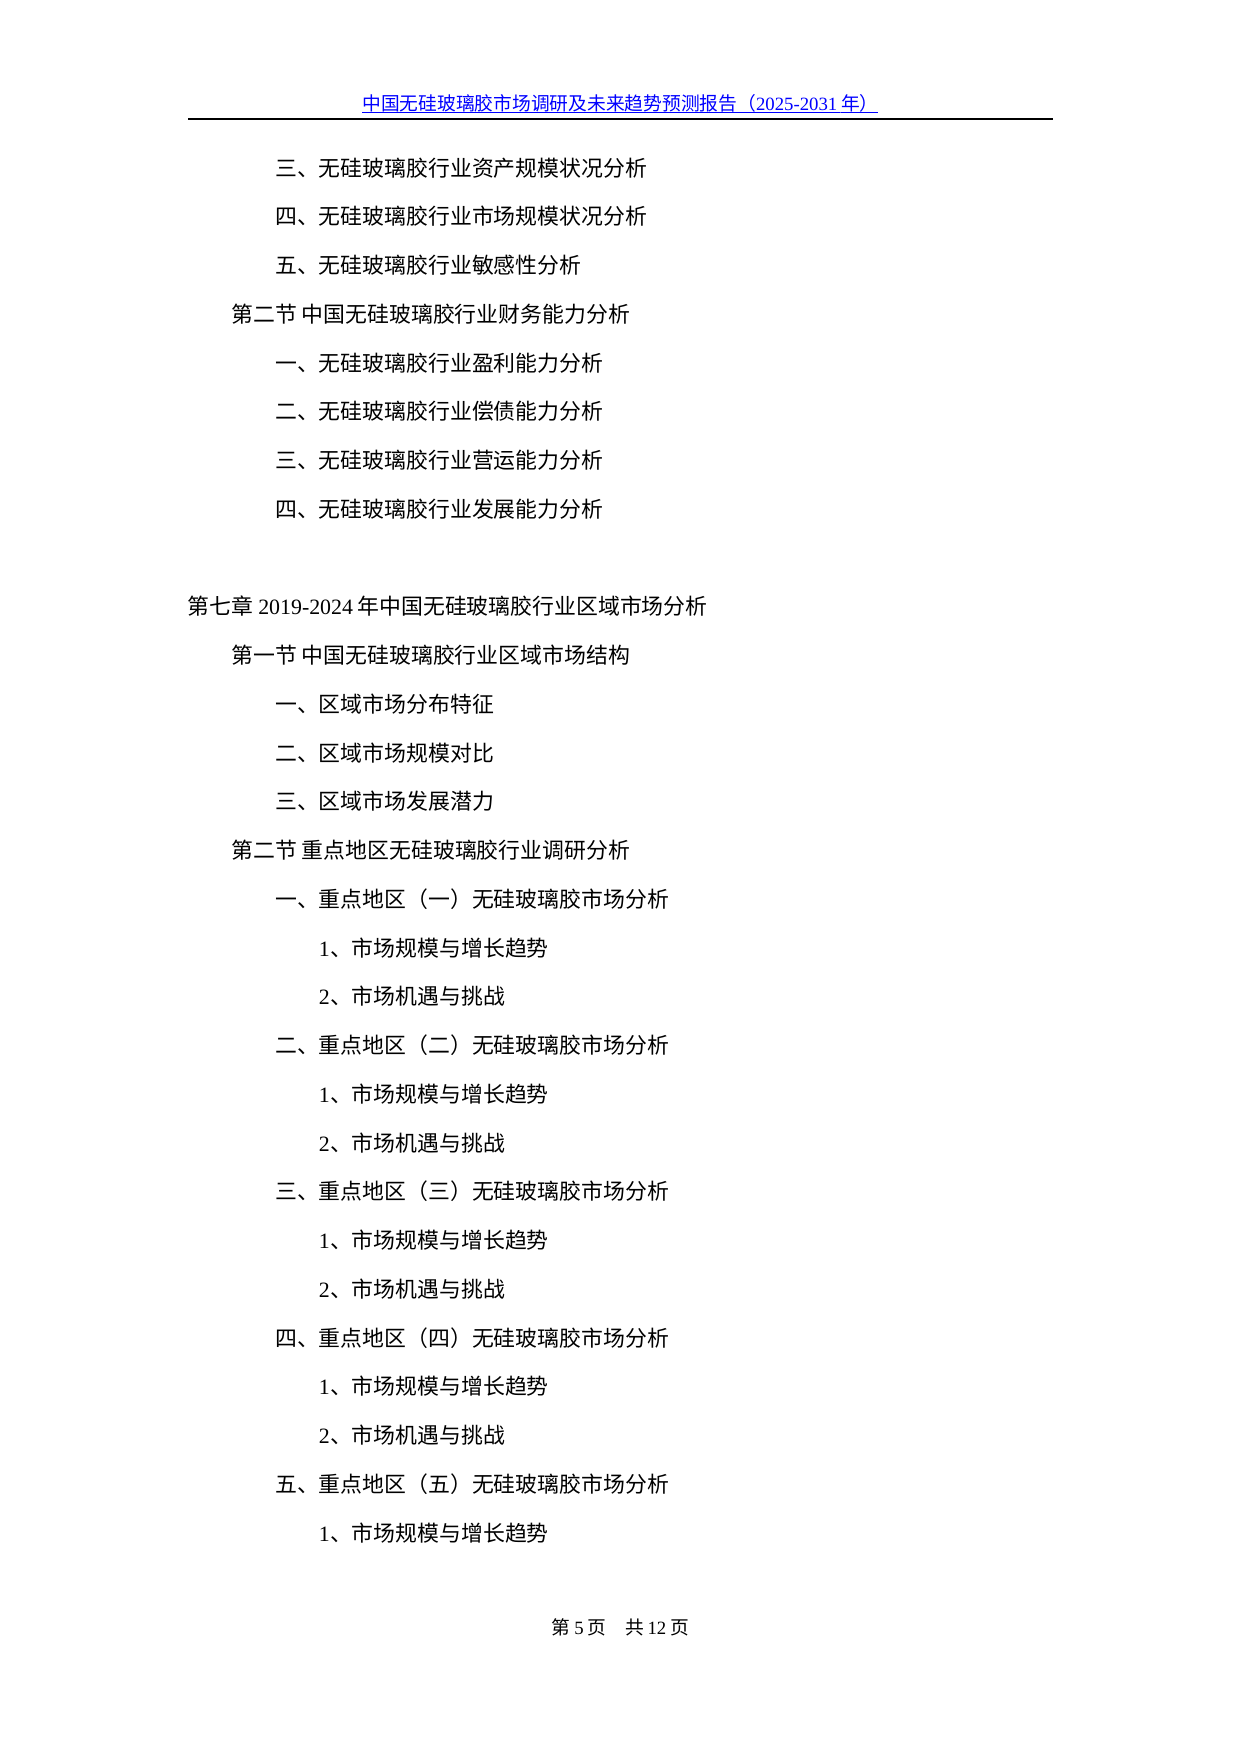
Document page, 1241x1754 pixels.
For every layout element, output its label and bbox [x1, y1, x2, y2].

text [187, 150, 1053, 1548]
